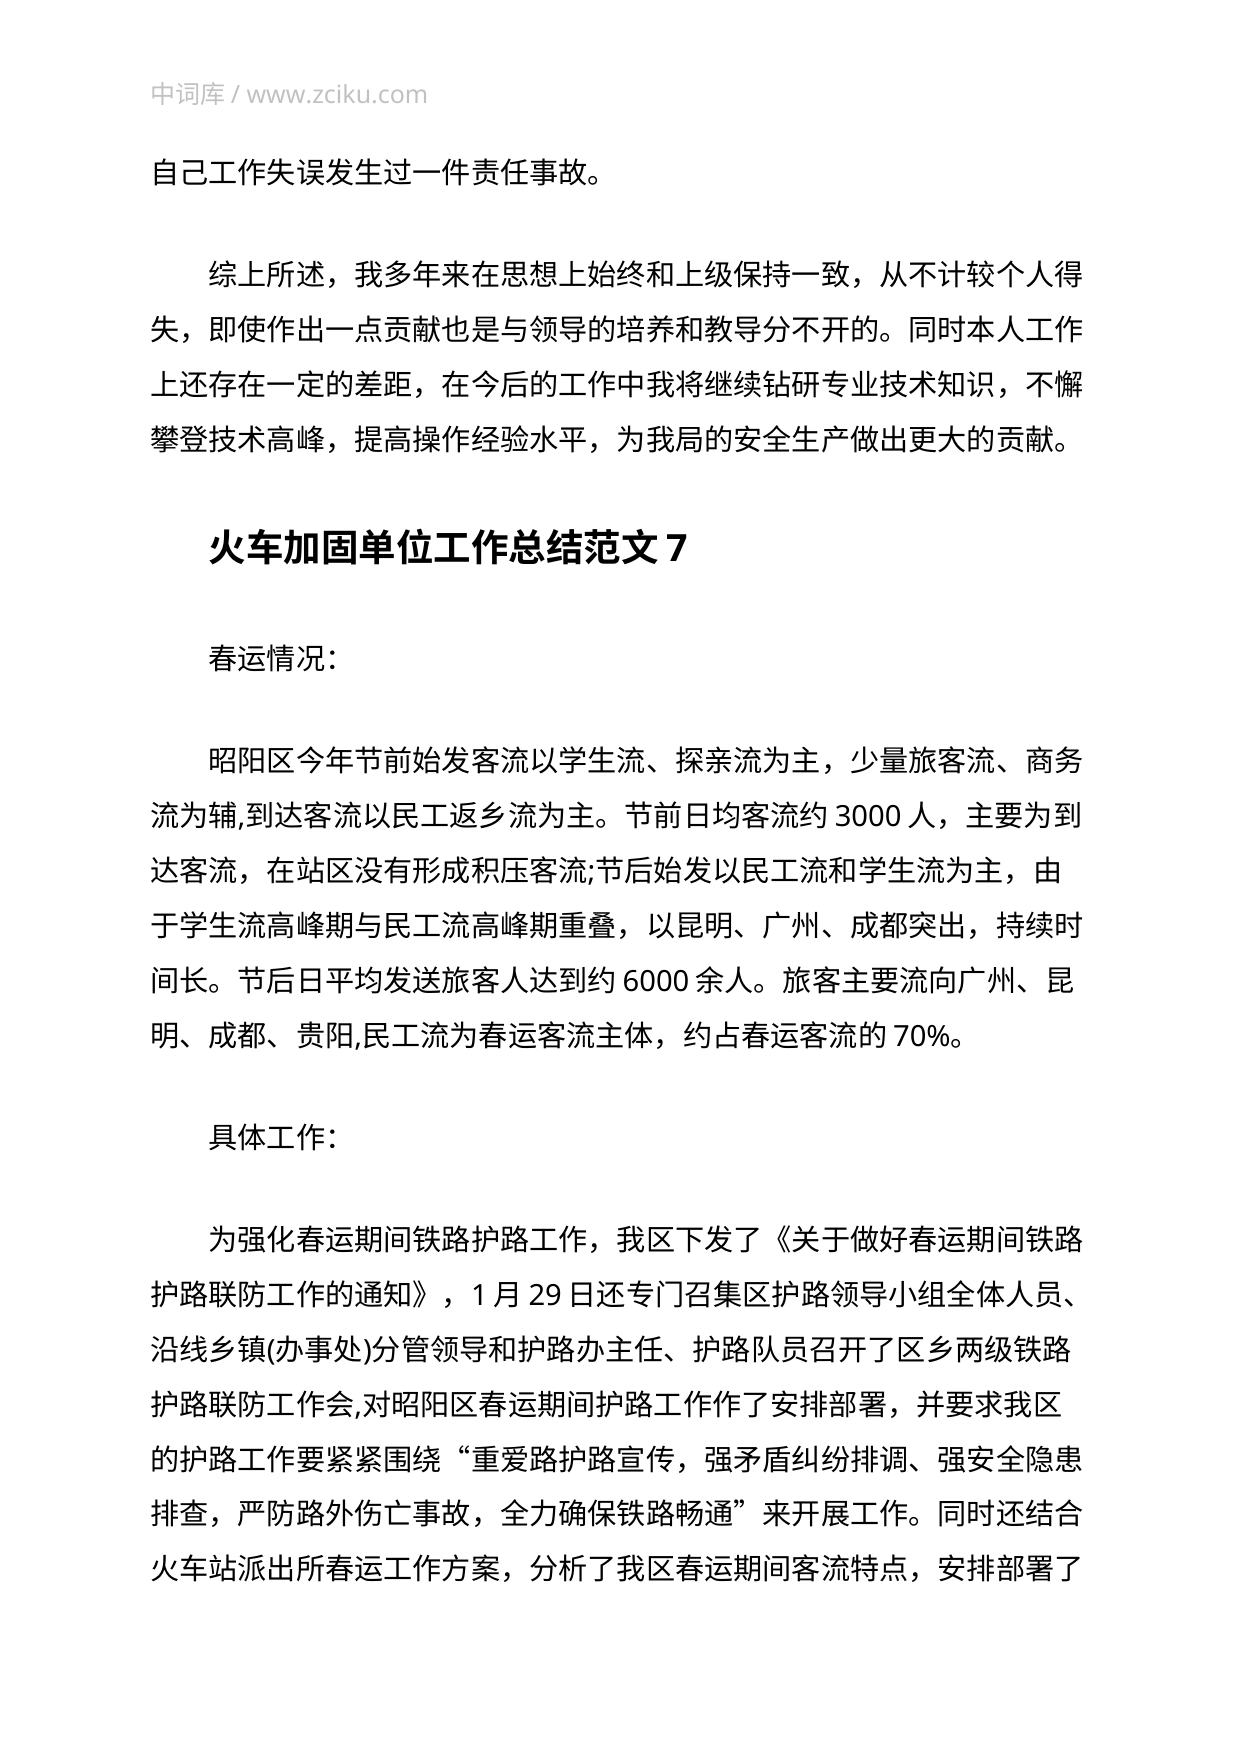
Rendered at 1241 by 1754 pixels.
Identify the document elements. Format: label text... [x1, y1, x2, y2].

text 综上所述，我多年来在思想上始终和上级保持一致，从不计较个人得失，即使作出一点贡献也是与领导的培养和教导分不开的。同时本人工作上还存在一定的差距，在今后的工作中我将继续钻研专业技术知识，不懈攀登技术高峰，提高操作经验水平，为我局的安全生产做出更大的贡献。 [150, 252, 1090, 459]
text 具体工作： [150, 1114, 1090, 1157]
text 火车加固单位工作总结范文7 [150, 518, 1090, 573]
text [150, 150, 1090, 192]
text 春运情况： [150, 636, 1090, 678]
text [150, 1216, 1090, 1588]
text 昭阳区今年节前始发客流以学生流、探亲流为主，少量旅客流、商务流为辅,到达客流以民工返乡流为主。节前日均客流约3000人，主要为到达客流，在站区没有形成积压客流;节后始发以民工流和学生流为主，由于学生流高峰期与民工流高峰期重叠，以昆明、广州、成都突出，持续时间长。节后日平均发送旅客人达到约6000余人。旅客主要流向广州、昆明、成都、贵阳,民工流为春运客流主体，约占春运客流的70%。 [150, 738, 1090, 1055]
